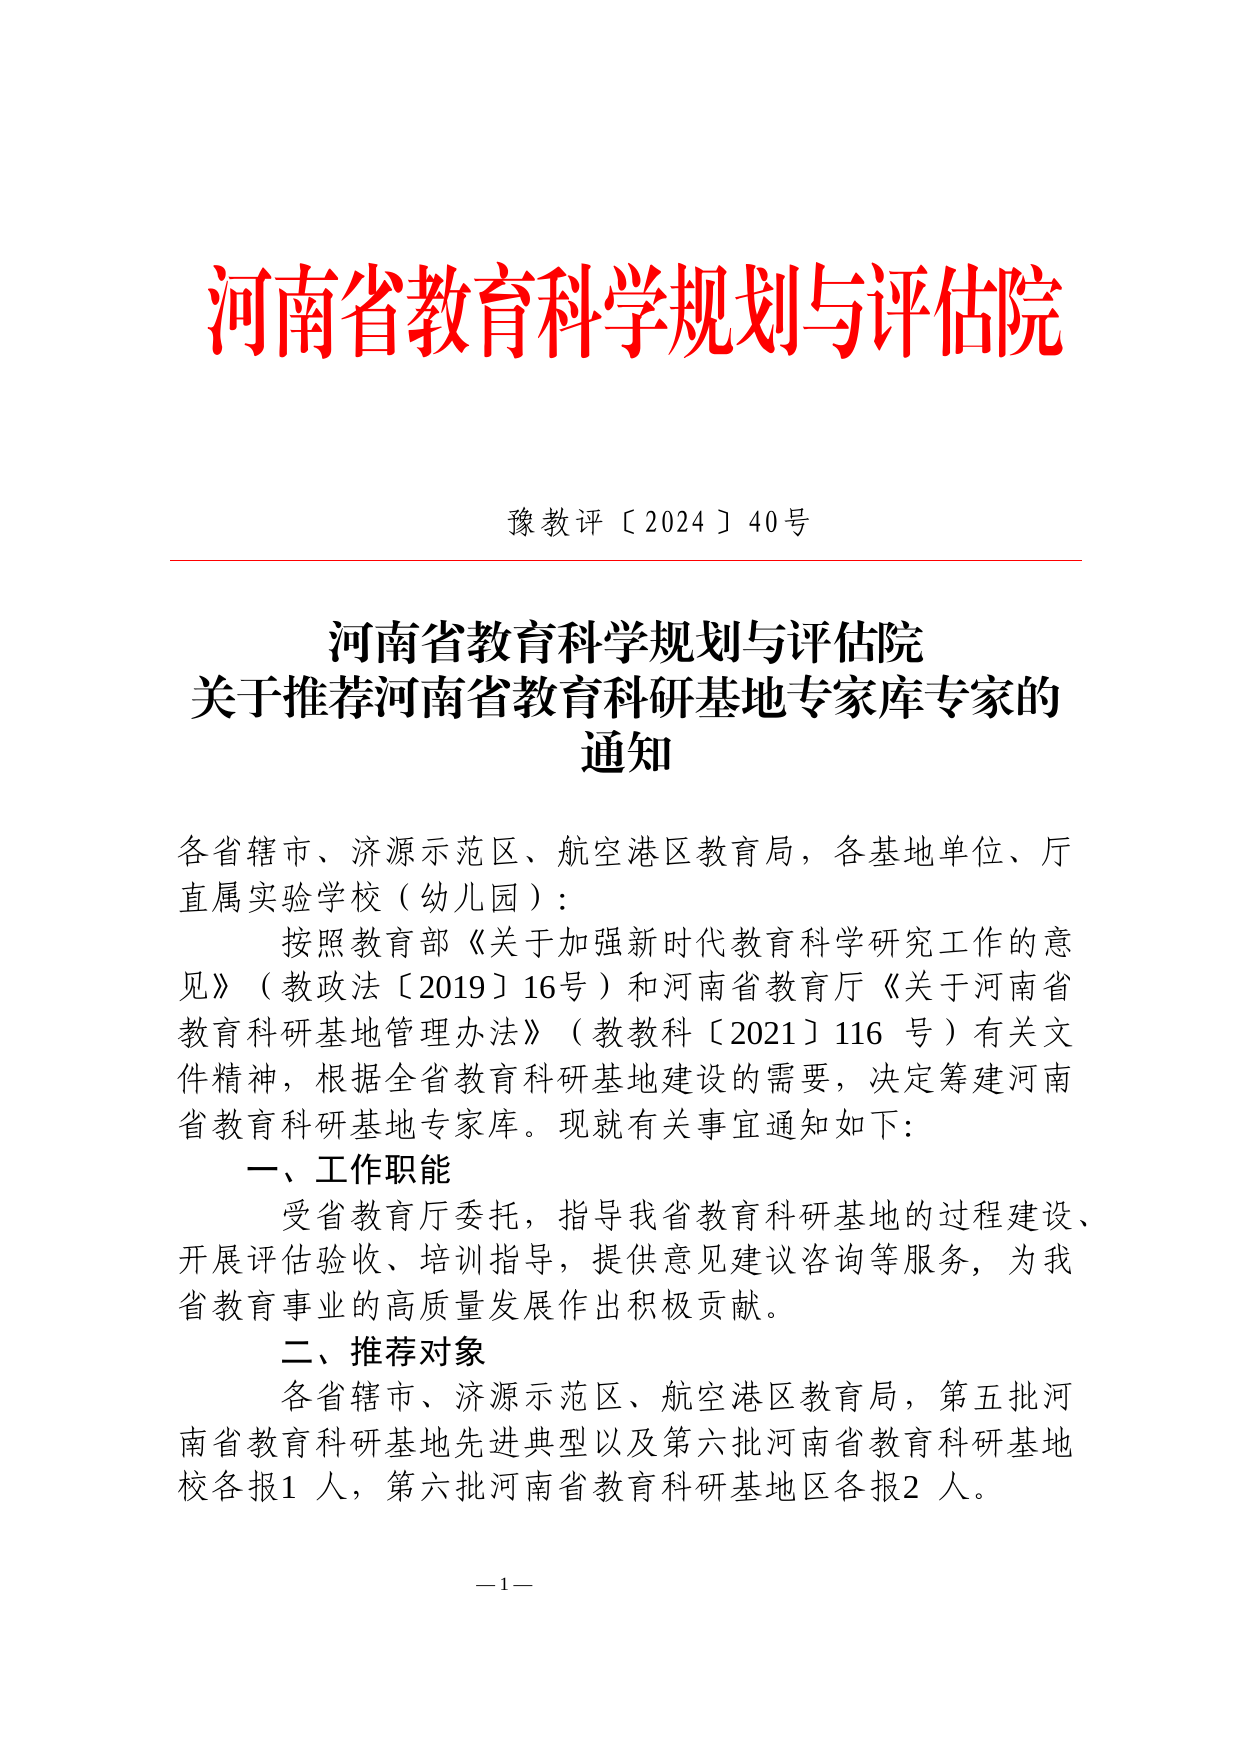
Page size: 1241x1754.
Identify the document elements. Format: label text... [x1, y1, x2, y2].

text 河南省教育科学规划与评估院 [176, 617, 1076, 672]
text 按照教育部《关于加强新时代教育科学研究工作的意见》（教政法〔2019〕16号）和河南省教育厅《关于河南省教育科研基地管理办法》（教教科〔2021〕116 号）有关文件精神，根据全省教育科研基地建设的需要，决定筹建河南省教育科研基地专家库。现就有关事宜通知如下： [176, 917, 1076, 1144]
text 二、推荐对象 [176, 1326, 1076, 1372]
text 受省教育厅委托，指导我省教育科研基地的过程建设、开展评估验收、培训指导，提供意见建议咨询等服务,为我省教育事业的高质量发展作出积极贡献。 [176, 1190, 1076, 1326]
text 豫教评〔2024〕40号 [176, 497, 1076, 542]
text 关于推荐河南省教育科研基地专家库专家的通知 [176, 672, 1076, 781]
text 各省辖市、济源示范区、航空港区教育局，各基地单位、厅直属实验学校（幼儿园）： [176, 827, 1076, 917]
text 一、工作职能 [211, 1144, 1076, 1190]
text 各省辖市、济源示范区、航空港区教育局，第五批河南省教育科研基地先进典型以及第六批河南省教育科研基地校各报1人，第六批河南省教育科研基地区各报2人。 [176, 1372, 1076, 1508]
